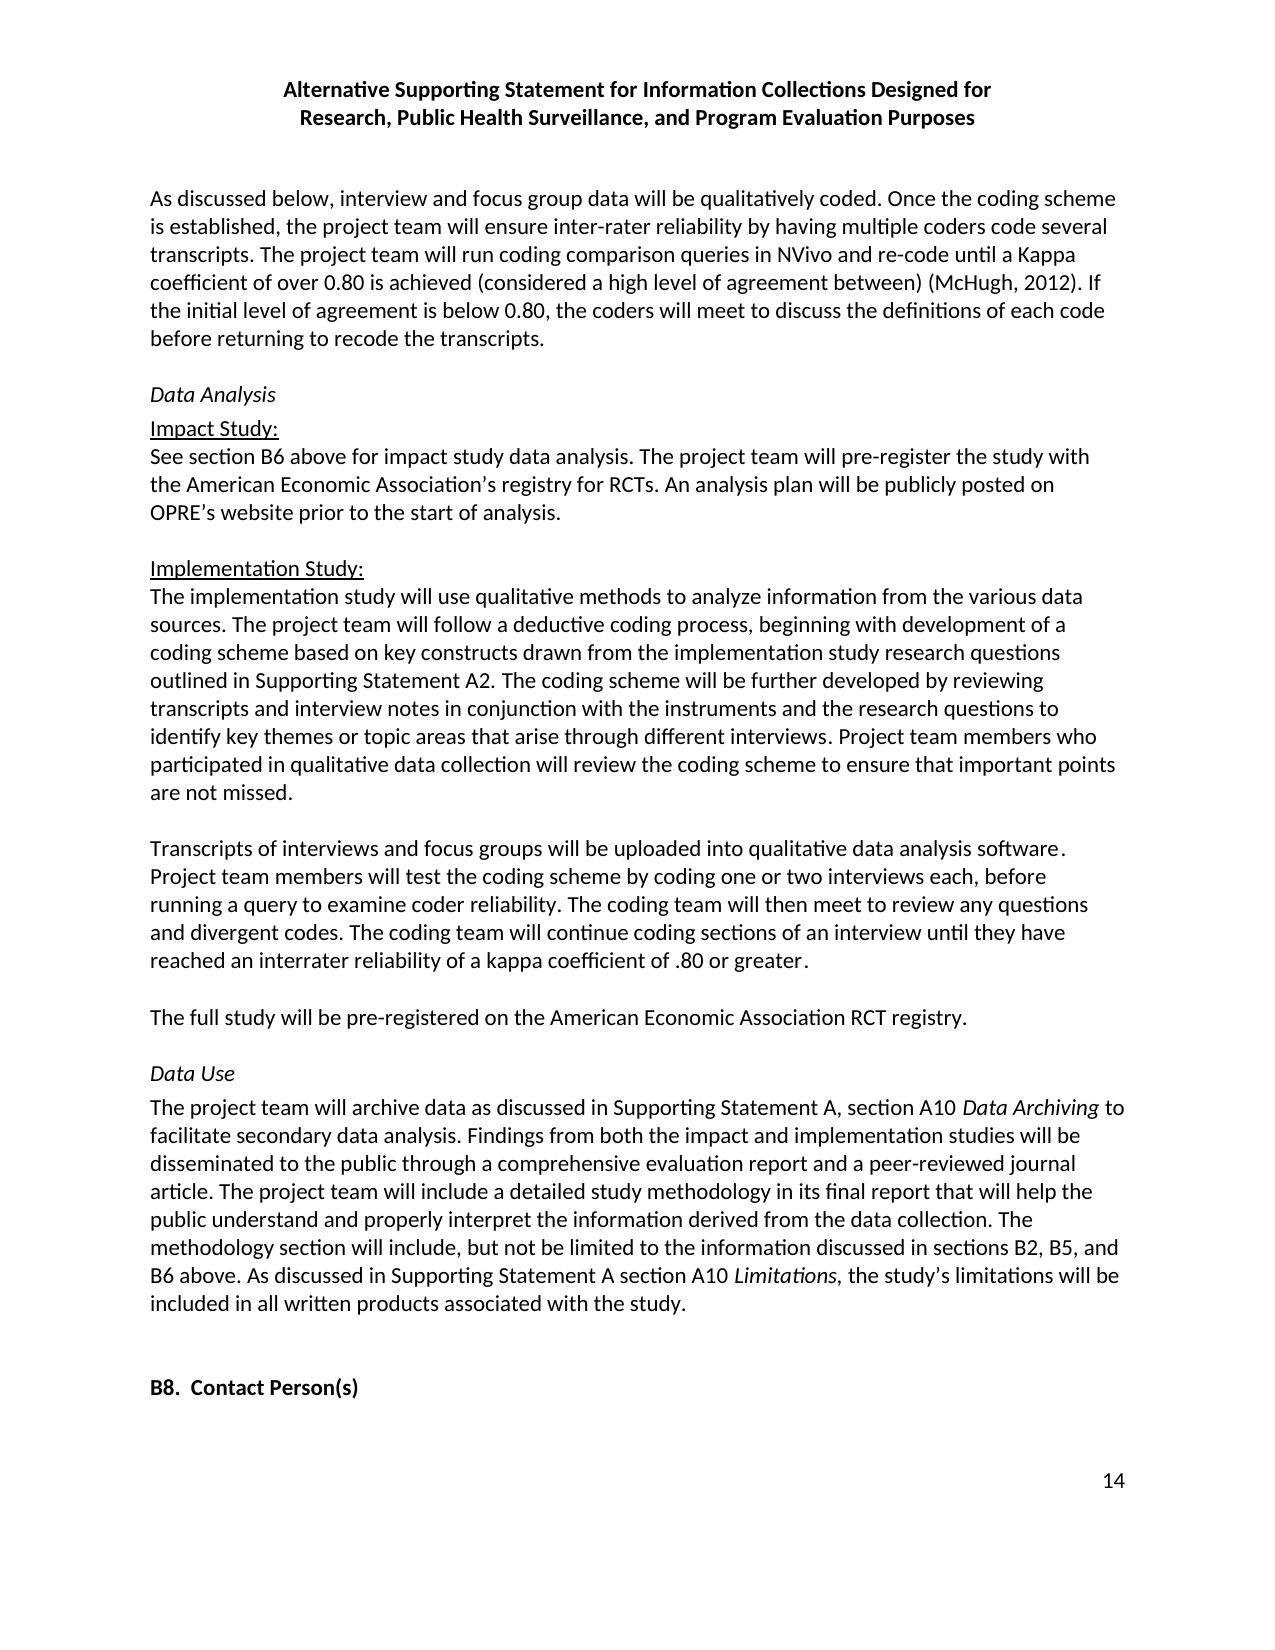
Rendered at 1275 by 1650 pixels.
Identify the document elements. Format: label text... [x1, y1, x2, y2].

text Data Analysis [150, 380, 1125, 408]
text As discussed below, interview and focus group data will be qualitatively coded. Once the coding scheme is established, the project team will ensure inter-rater reliability by having multiple coders code several transcripts. The project team will run coding comparison queries in NVivo and re-code until a Kappa coefficient of over 0.80 is achieved (considered a high level of agreement between) (McHugh, 2012). If the initial level of agreement is below 0.80, the coders will meet to discuss the definitions of each code before returning to recode the transcripts. [150, 184, 1125, 352]
text The implementation study will use qualitative methods to analyze information from the various data sources. The project team will follow a deductive coding process, beginning with development of a coding scheme based on key constructs drawn from the implementation study research questions outlined in Supporting Statement A2. The coding scheme will be further developed by reviewing transcripts and interview notes in conjunction with the instruments and the research questions to identify key themes or topic areas that arise through different interviews. Project team members who participated in qualitative data collection will review the coding scheme to ensure that important points are not missed. [150, 582, 1125, 806]
text Impact Study: [150, 414, 1125, 442]
text Implementation Study: [150, 554, 1125, 582]
text The full study will be pre-registered on the American Economic Association RCT registry. [150, 1003, 1125, 1031]
text B8. Contact Person(s) [150, 1373, 1125, 1401]
text The project team will archive data as discussed in Supporting Statement A, section A10 Data Archiving to facilitate secondary data analysis. Findings from both the impact and implementation studies will be disseminated to the public through a comprehensive evaluation report and a peer-reviewed journal article. The project team will include a detailed study methodology in its final report that will help the public understand and properly interpret the information derived from the data collection. The methodology section will include, but not be limited to the information discussed in sections B2, B5, and B6 above. As discussed in Supporting Statement A section A10 Limitations, the study’s limitations will be included in all written products associated with the study. [150, 1093, 1125, 1317]
text Transcripts of interviews and focus groups will be uploaded into qualitative data analysis software. Project team members will test the coding scheme by coding one or two interviews each, before running a query to examine coder reliability. The coding team will then meet to review any questions and divergent codes. The coding team will continue coding sections of an interview until they have reached an interrater reliability of a kappa coefficient of .80 or greater. [150, 834, 1125, 974]
text Data Use [150, 1059, 1125, 1087]
text See section B6 above for impact study data analysis. The project team will pre-register the study with the American Economic Association’s registry for RCTs. An analysis plan will be publicly posted on OPRE’s website prior to the start of analysis. [150, 442, 1125, 526]
